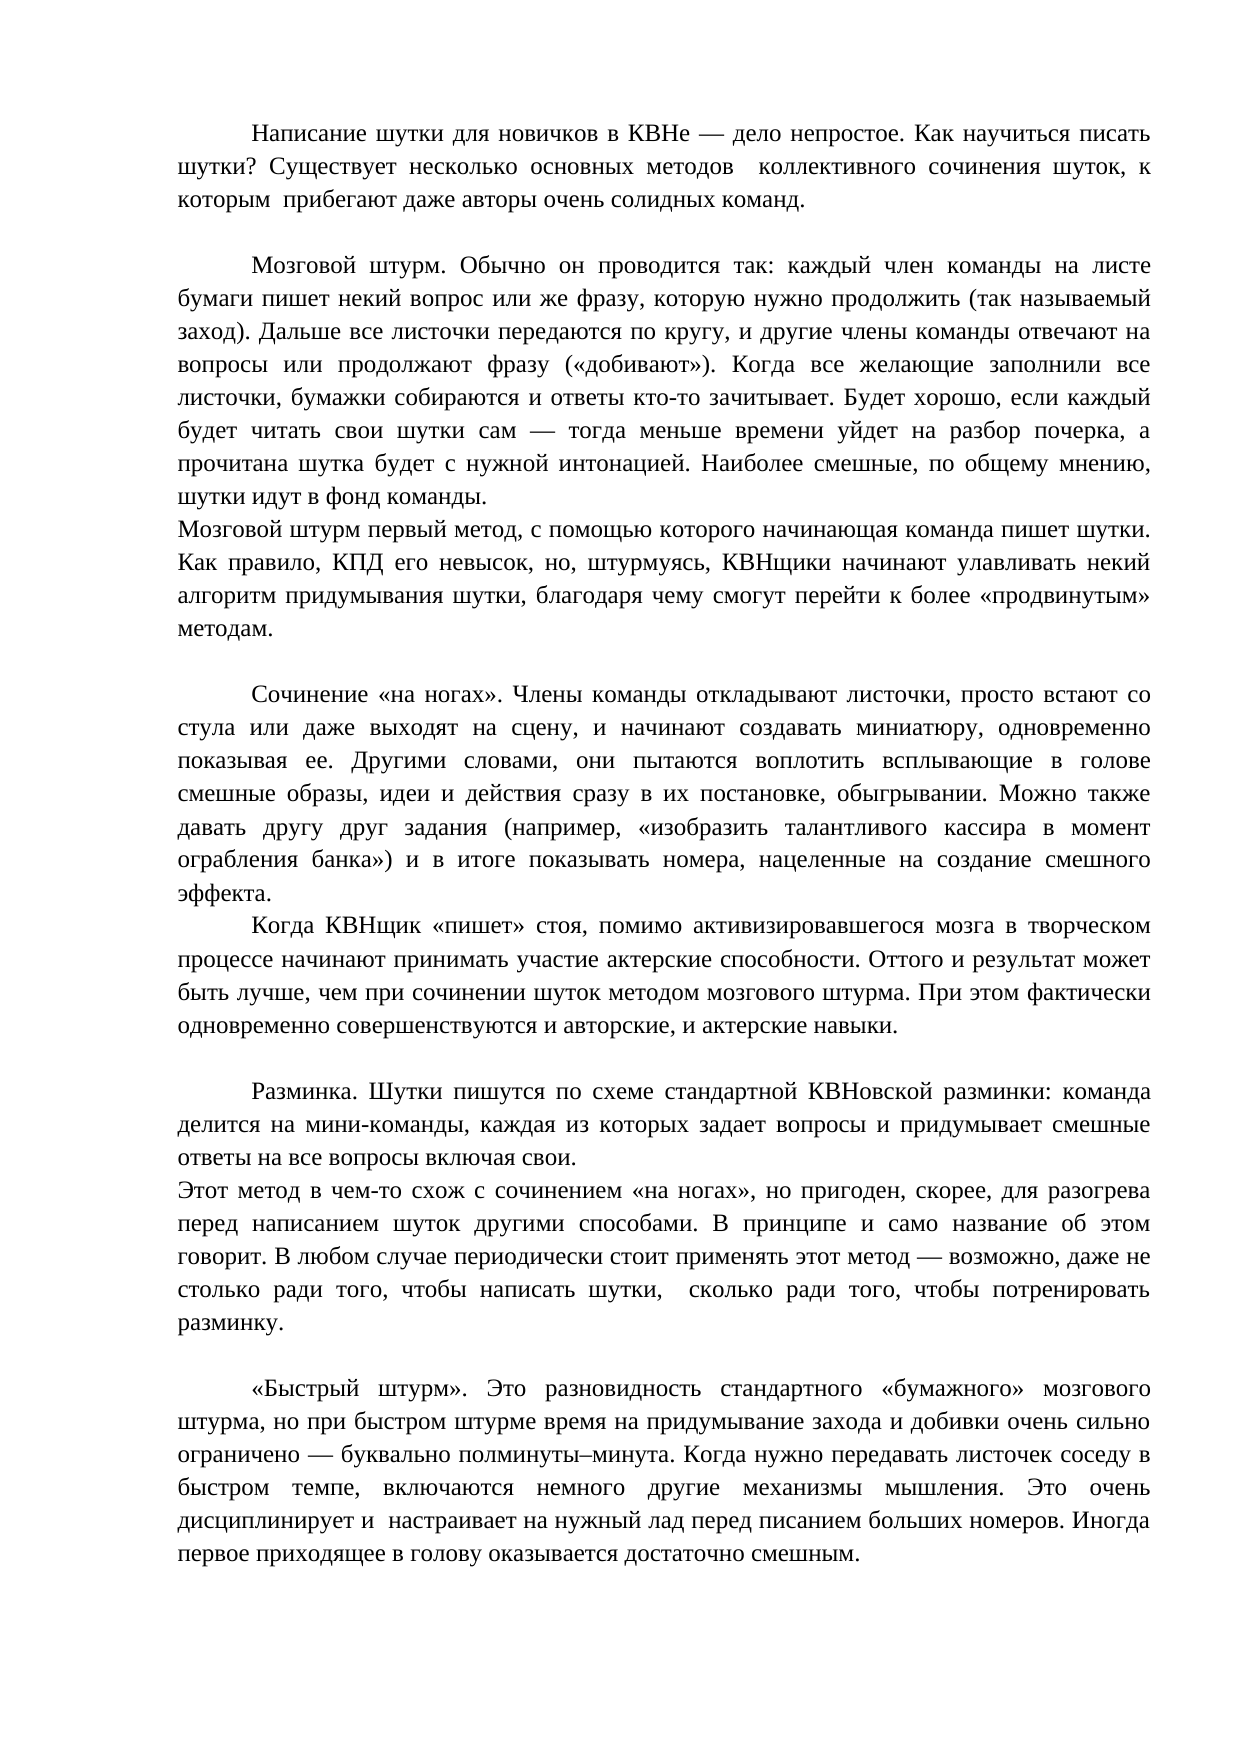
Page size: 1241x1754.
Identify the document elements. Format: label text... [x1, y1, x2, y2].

text Написание шутки для новичков в КВНе ― дело непростое. Как научиться писать шутки? Существует несколько основных методов коллективного сочинения шуток, к которым прибегают даже авторы очень солидных команд. [177, 118, 1152, 213]
text Когда КВНщик «пишет» стоя, помимо активизировавшегося мозга в творческом процессе начинают принимать участие актерские способности. Оттого и результат может быть лучше, чем при сочинении шуток методом мозгового штурма. При этом фактически одновременно совершенствуются и авторские, и актерские навыки. [177, 911, 1152, 1038]
text Мозговой штурм первый метод, с помощью которого начинающая команда пишет шутки. Как правило, КПД его невысок, но, штурмуясь, КВНщики начинают улавливать некий алгоритм придумывания шутки, благодаря чему смогут перейти к более «продвинутым» методам. [177, 514, 1152, 642]
text Мозговой штурм. Обычно он проводится так: каждый член команды на листе бумаги пишет некий вопрос или же фразу, которую нужно продолжить (так называемый заход). Дальше все листочки передаются по кругу, и другие члены команды отвечают на вопросы или продолжают фразу («добивают»). Когда все желающие заполнили все листочки, бумажки собираются и ответы кто-то зачитывает. Будет хорошо, если каждый будет читать свои шутки сам — тогда меньше времени уйдет на разбор почерка, а прочитана шутка будет с нужной интонацией. Наиболее смешные, по общему мнению, шутки идут в фонд команды. [177, 250, 1152, 510]
text Этот метод в чем-то схож с сочинением «на ногах», но пригоден, скорее, для разогрева перед написанием шуток другими способами. В принципе и само название об этом говорит. В любом случае периодически стоит применять этот метод — возможно, даже не столько ради того, чтобы написать шутки, сколько ради того, чтобы потренировать разминку. [177, 1175, 1152, 1336]
text Разминка. Шутки пишутся по схеме стандартной КВНовской разминки: команда делится на мини-команды, каждая из которых задает вопросы и придумывает смешные ответы на все вопросы включая свои. [177, 1076, 1152, 1171]
text «Быстрый штурм». Это разновидность стандартного «бумажного» мозгового штурма, но при быстром штурме время на придумывание захода и добивки очень сильно ограничено — буквально полминуты–минута. Когда нужно передавать листочек соседу в быстром темпе, включаются немного другие механизмы мышления. Это очень дисциплинирует и настраивает на нужный лад перед писанием больших номеров. Иногда первое приходящее в голову оказывается достаточно смешным. [177, 1373, 1152, 1567]
text Сочинение «на ногах». Члены команды откладывают листочки, просто встают со стула или даже выходят на сцену, и начинают создавать миниатюру, одновременно показывая ее. Другими словами, они пытаются воплотить всплывающие в голове смешные образы, идеи и действия сразу в их постановке, обыгрывании. Можно также давать другу друг задания (например, «изобразить талантливого кассира в момент ограбления банка») и в итоге показывать номера, нацеленные на создание смешного эффекта. [177, 679, 1152, 906]
